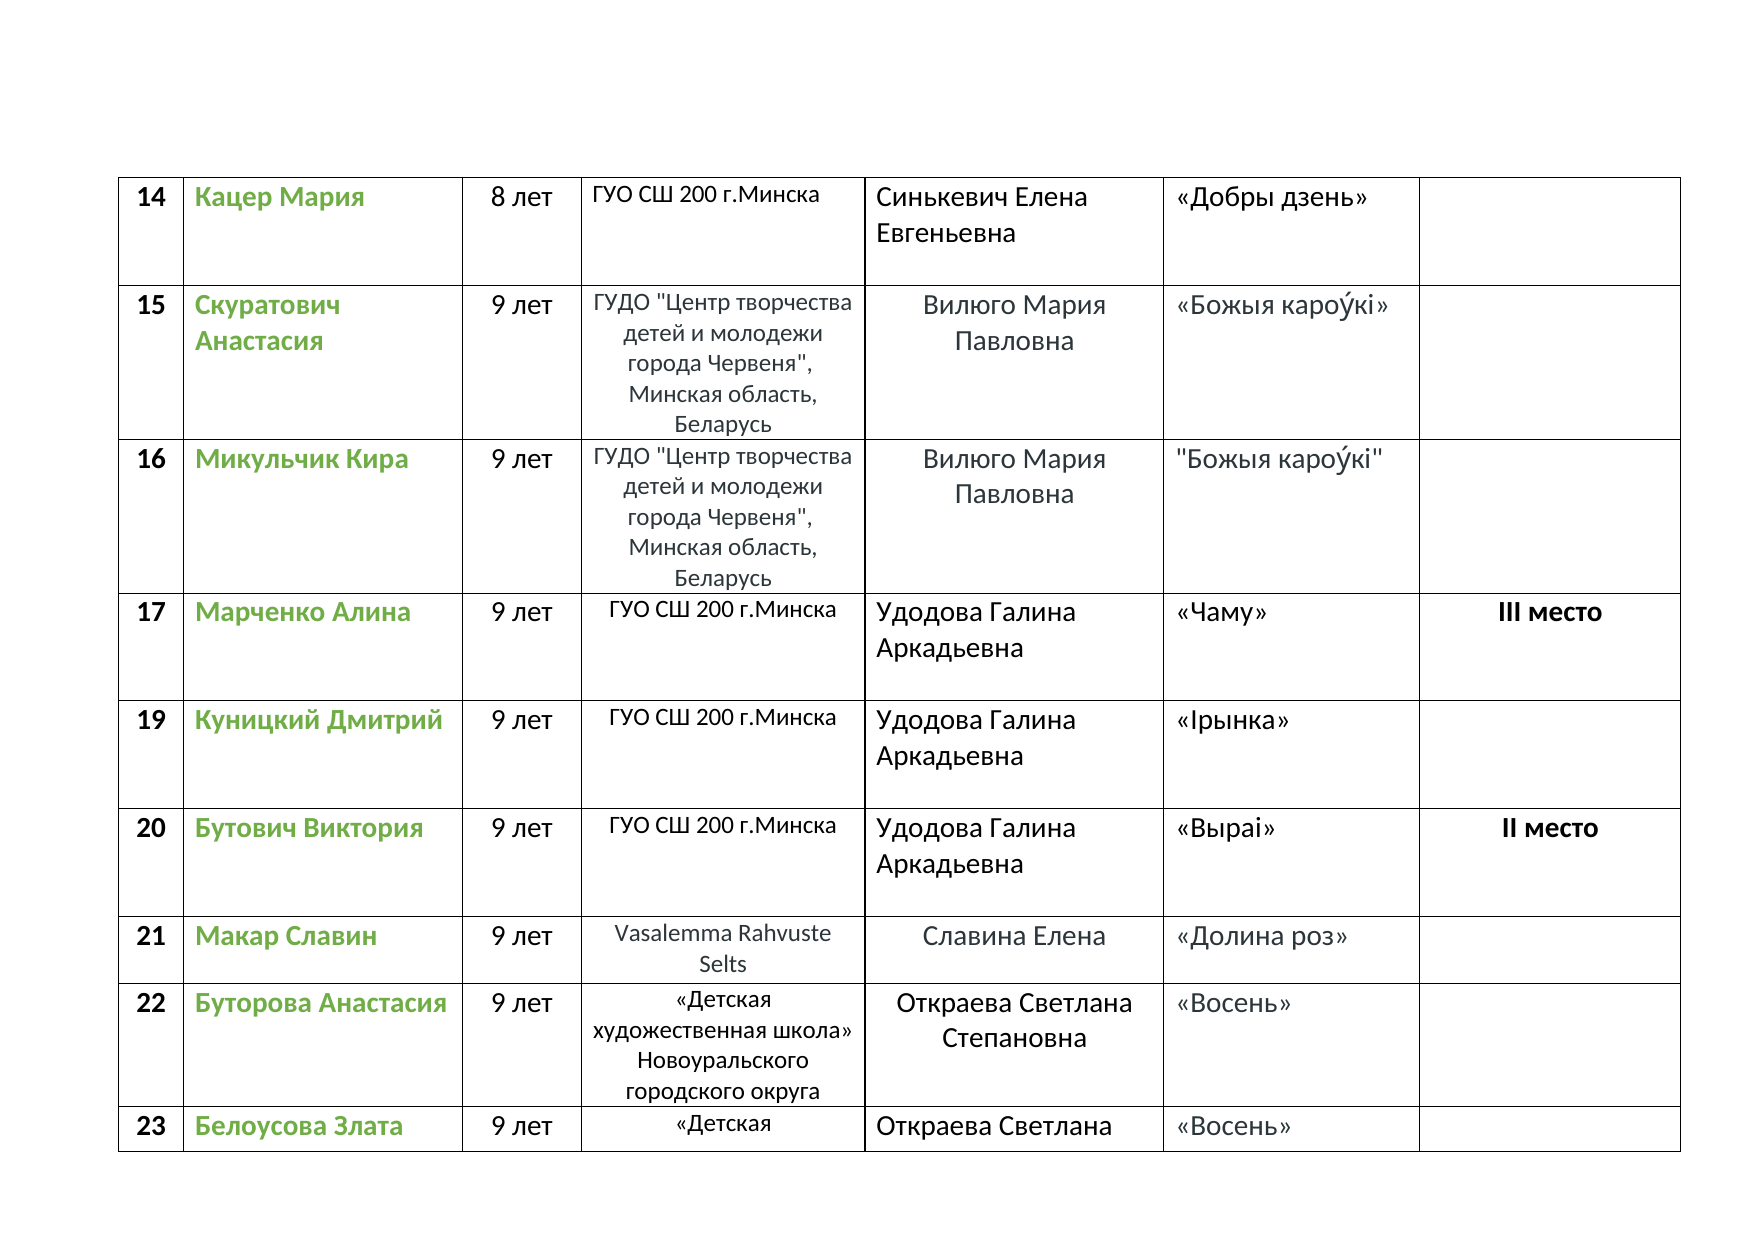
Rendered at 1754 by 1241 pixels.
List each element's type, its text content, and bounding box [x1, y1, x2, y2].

table_cell «Восень» [1164, 984, 1419, 1106]
table_cell «Божыя кароу́кі» [1164, 286, 1419, 439]
table_cell Синькевич Елена Евгеньевна [866, 178, 1163, 285]
table_cell "Божыя кароу́кі" [1164, 440, 1419, 592]
table_cell Vasalemma Rahvuste Selts [582, 917, 864, 983]
table_cell Откраева Светлана Степановна [866, 984, 1163, 1106]
table_cell [1420, 701, 1680, 808]
table_cell [1420, 984, 1680, 1106]
table_cell Удодова Галина Аркадьевна [866, 594, 1163, 700]
table_cell ГУДО "Центр творчества детей и молодежи города Червеня", Минская область, Беларусь [772, 286, 864, 439]
table_cell Скуратович Анастасия [184, 286, 462, 439]
table_cell 9 лет [463, 984, 581, 1106]
table_cell 9 лет [463, 809, 581, 916]
table_cell Удодова Галина Аркадьевна [866, 701, 1163, 808]
table_cell Куницкий Дмитрий [184, 701, 462, 808]
table_cell 23 [119, 1107, 183, 1151]
table_cell Микульчик Кира [184, 440, 462, 592]
table_cell «Выраi» [1164, 809, 1419, 916]
table_cell Вилюго Мария Павловна [866, 440, 1163, 592]
table_cell Удодова Галина Аркадьевна [866, 809, 1163, 916]
table_cell ГУО СШ 200 г.Минска [582, 701, 864, 808]
table_cell II место [1420, 809, 1680, 916]
table_cell 9 лет [463, 701, 581, 808]
table_cell Кацер Мария [184, 178, 462, 285]
table_cell 14 [119, 178, 183, 285]
table_cell ГУО СШ 200 г.Минска [582, 809, 864, 916]
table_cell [582, 1107, 864, 1151]
table_cell ГУДО "Центр творчества детей и молодежи города Червеня", Минская область, Беларусь [772, 440, 864, 592]
table_cell [1420, 440, 1680, 592]
table_cell Славина Елена [866, 917, 1163, 983]
table_cell 9 лет [463, 1107, 581, 1151]
table_cell 9 лет [463, 917, 581, 983]
table_cell 17 [119, 594, 183, 700]
table_cell 9 лет [463, 440, 581, 592]
table_cell Бутович Виктория [184, 809, 462, 916]
table_cell Макар Славин [184, 917, 462, 983]
table_cell 19 [119, 701, 183, 808]
table_cell 9 лет [463, 594, 581, 700]
table_cell Буторова Анастасия [184, 984, 462, 1106]
table_cell «Iрынка» [1164, 701, 1419, 808]
table_cell [1420, 286, 1680, 439]
table_cell 8 лет [463, 178, 581, 285]
table_cell ГУДО "Центр творчества детей и молодежи города Червеня", Минская область, Беларусь [582, 440, 674, 592]
table_cell [1420, 1107, 1680, 1151]
table_cell Белоусова Злата [184, 1107, 462, 1151]
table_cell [582, 984, 864, 1106]
table_cell 15 [119, 286, 183, 439]
table_cell ГУДО "Центр творчества детей и молодежи города Червеня", Минская область, Беларусь [582, 286, 674, 439]
table_cell «Восень» [1164, 1107, 1419, 1151]
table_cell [866, 1107, 1163, 1151]
table_cell III место [1420, 594, 1680, 700]
table_cell «Долина роз» [1164, 917, 1419, 983]
table_cell [1420, 917, 1680, 983]
table_cell «Добры дзень» [1164, 178, 1419, 285]
table_cell 21 [119, 917, 183, 983]
table_cell ГУО СШ 200 г.Минска [582, 178, 864, 285]
table_cell 9 лет [463, 286, 581, 439]
table_cell 22 [119, 984, 183, 1106]
table_cell Марченко Алина [184, 594, 462, 700]
table_cell ГУО СШ 200 г.Минска [582, 594, 864, 700]
table_cell Вилюго Мария Павловна [866, 286, 1163, 439]
table_cell «Чаму» [1164, 594, 1419, 700]
table_cell [1420, 178, 1680, 285]
table_cell 20 [119, 809, 183, 916]
table_cell 16 [119, 440, 183, 592]
